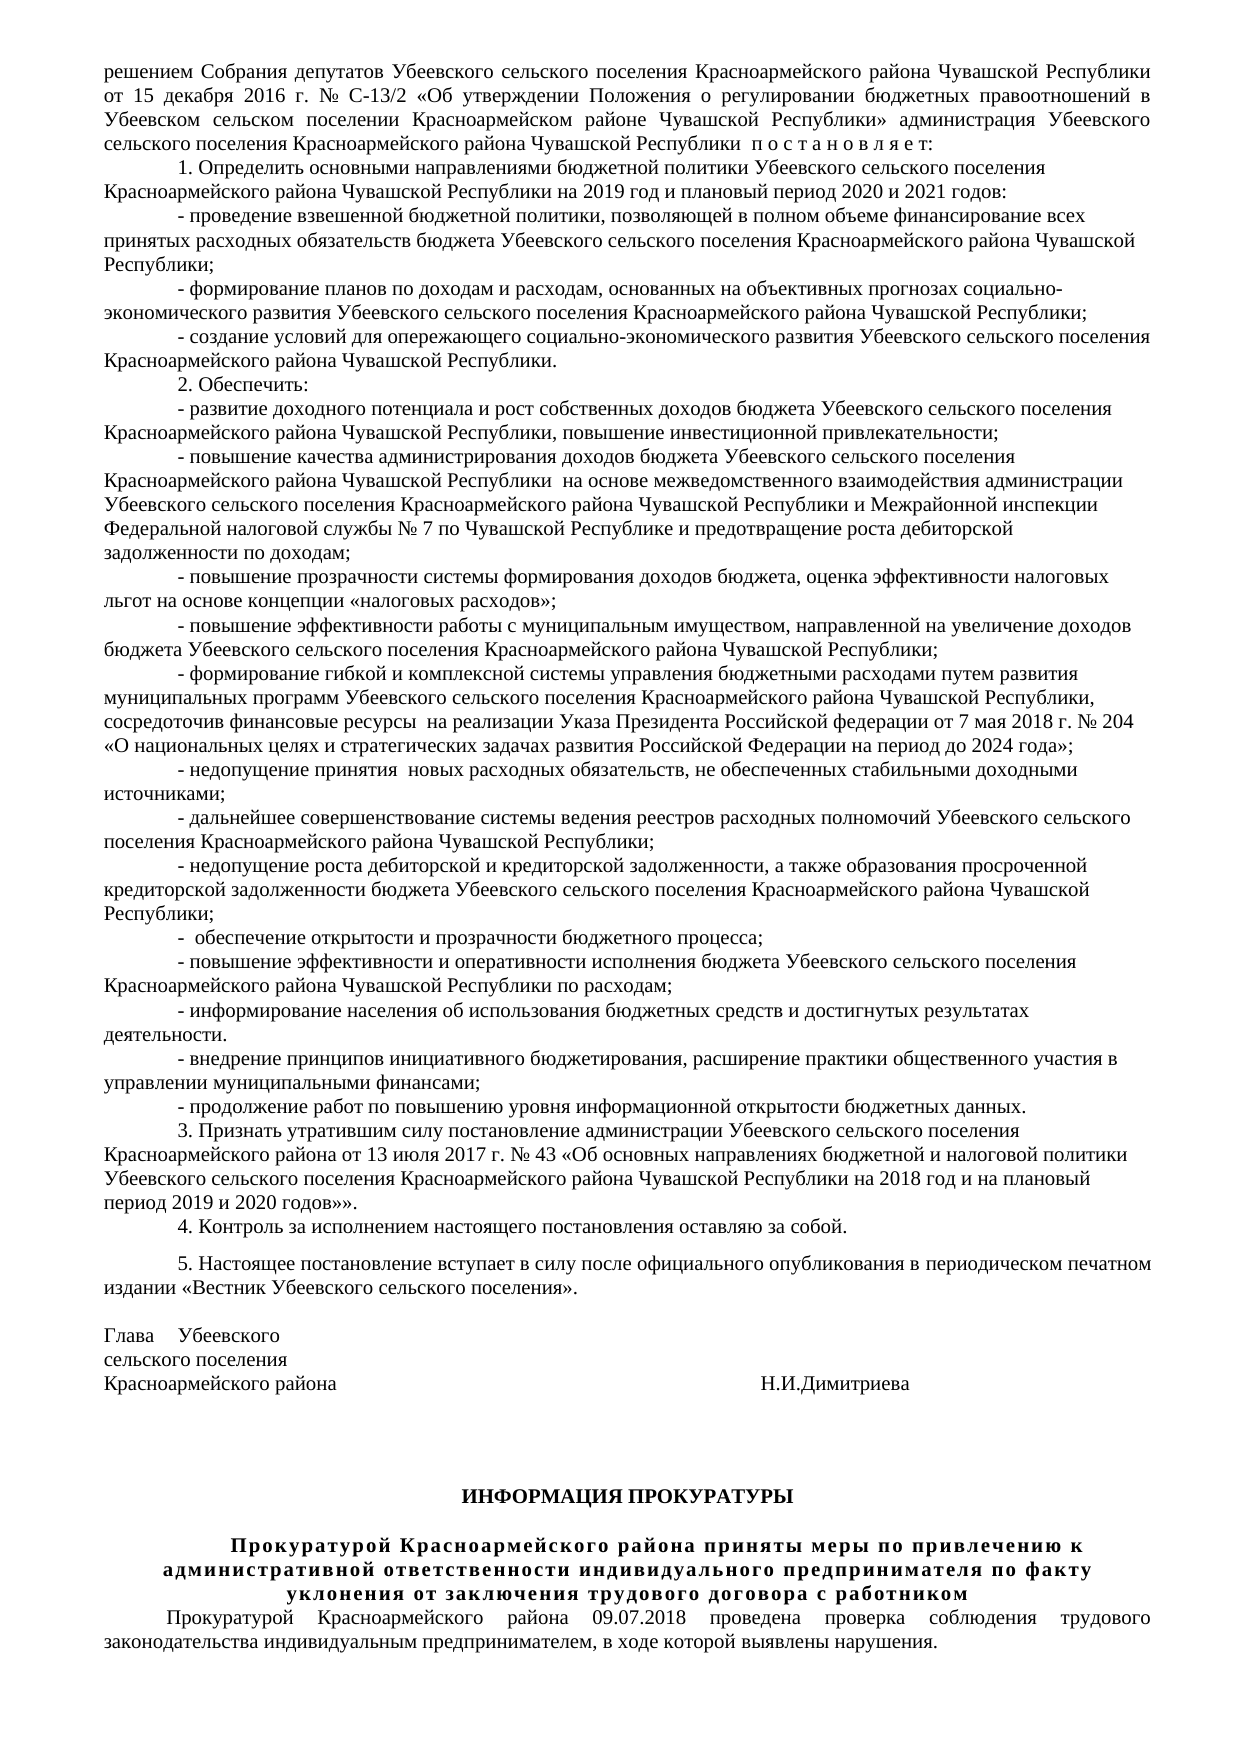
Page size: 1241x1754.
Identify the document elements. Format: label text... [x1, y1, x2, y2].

text Красноармейского района Н.И.Димитриева [103, 1371, 1152, 1395]
text 4. Контроль за исполнением настоящего постановления оставляю за собой. [103, 1214, 1152, 1238]
text ИНФОРМАЦИЯ ПРОКУРАТУРЫ [103, 1484, 1152, 1508]
text - обеспечение открытости и прозрачности бюджетного процесса; [103, 925, 1152, 949]
text - создание условий для опережающего социально-экономического развития Убеевского сельского поселения Красноармейского района Чувашской Республики. [103, 324, 1152, 372]
text - развитие доходного потенциала и рост собственных доходов бюджета Убеевского сельского поселения Красноармейского района Чувашской Республики, повышение инвестиционной привлекательности; [103, 396, 1152, 444]
text - формирование планов по доходам и расходам, основанных на объективных прогнозах социально-экономического развития Убеевского сельского поселения Красноармейского района Чувашской Республики; [103, 276, 1152, 324]
text - недопущение принятия новых расходных обязательств, не обеспеченных стабильными доходными источниками; [103, 757, 1152, 805]
text - формирование гибкой и комплексной системы управления бюджетными расходами путем развития муниципальных программ Убеевского сельского поселения Красноармейского района Чувашской Республики, сосредоточив финансовые ресурсы на реализации Указа Президента Российской федерации от 7 мая 2018 г. № 204 «О национальных целях и стратегических задачах развития Российской Федерации на период до 2024 года»; [103, 661, 1152, 757]
text Глава Убеевского [103, 1323, 1152, 1347]
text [103, 59, 1152, 155]
text 1. Определить основными направлениями бюджетной политики Убеевского сельского поселения Красноармейского района Чувашской Республики на 2019 год и плановый период 2020 и 2021 годов: [103, 155, 1152, 203]
text - повышение качества администрирования доходов бюджета Убеевского сельского поселения Красноармейского района Чувашской Республики на основе межведомственного взаимодействия администрации Убеевского сельского поселения Красноармейского района Чувашской Республики и Межрайонной инспекции Федеральной налоговой службы № 7 по Чувашской Республике и предотвращение роста дебиторской задолженности по доходам; [103, 444, 1152, 564]
text сельского поселения [103, 1347, 1152, 1371]
text - дальнейшее совершенствование системы ведения реестров расходных полномочий Убеевского сельского поселения Красноармейского района Чувашской Республики; [103, 805, 1152, 853]
text Прокуратурой Красноармейского района приняты меры по привлечению к административной ответственности индивидуального предпринимателя по факту уклонения от заключения трудового договора с работником [103, 1532, 1152, 1605]
text - информирование населения об использования бюджетных средств и достигнутых результатах деятельности. [103, 997, 1152, 1046]
text - проведение взвешенной бюджетной политики, позволяющей в полном объеме финансирование всех принятых расходных обязательств бюджета Убеевского сельского поселения Красноармейского района Чувашской Республики; [103, 203, 1152, 276]
text Прокуратурой Красноармейского района 09.07.2018 проведена проверка соблюдения трудового законодательства индивидуальным предпринимателем, в ходе которой выявлены нарушения. [103, 1605, 1152, 1653]
text - повышение эффективности работы с муниципальным имуществом, направленной на увеличение доходов бюджета Убеевского сельского поселения Красноармейского района Чувашской Республики; [103, 612, 1152, 661]
text - повышение эффективности и оперативности исполнения бюджета Убеевского сельского поселения Красноармейского района Чувашской Республики по расходам; [103, 949, 1152, 997]
text - внедрение принципов инициативного бюджетирования, расширение практики общественного участия в управлении муниципальными финансами; [103, 1046, 1152, 1094]
text 3. Признать утратившим силу постановление администрации Убеевского сельского поселения Красноармейского района от 13 июля 2017 г. № 43 «Об основных направлениях бюджетной и налоговой политики Убеевского сельского поселения Красноармейского района Чувашской Республики на 2018 год и на плановый период 2019 и 2020 годов»». [103, 1118, 1152, 1214]
text - недопущение роста дебиторской и кредиторской задолженности, а также образования просроченной кредиторской задолженности бюджета Убеевского сельского поселения Красноармейского района Чувашской Республики; [103, 853, 1152, 925]
text - продолжение работ по повышению уровня информационной открытости бюджетных данных. [103, 1094, 1152, 1118]
text 2. Обеспечить: [103, 372, 1152, 396]
text - повышение прозрачности системы формирования доходов бюджета, оценка эффективности налоговых льгот на основе концепции «налоговых расходов»; [103, 564, 1152, 612]
text 5. Настоящее постановление вступает в силу после официального опубликования в периодическом печатном издании «Вестник Убеевского сельского поселения». [103, 1251, 1152, 1299]
